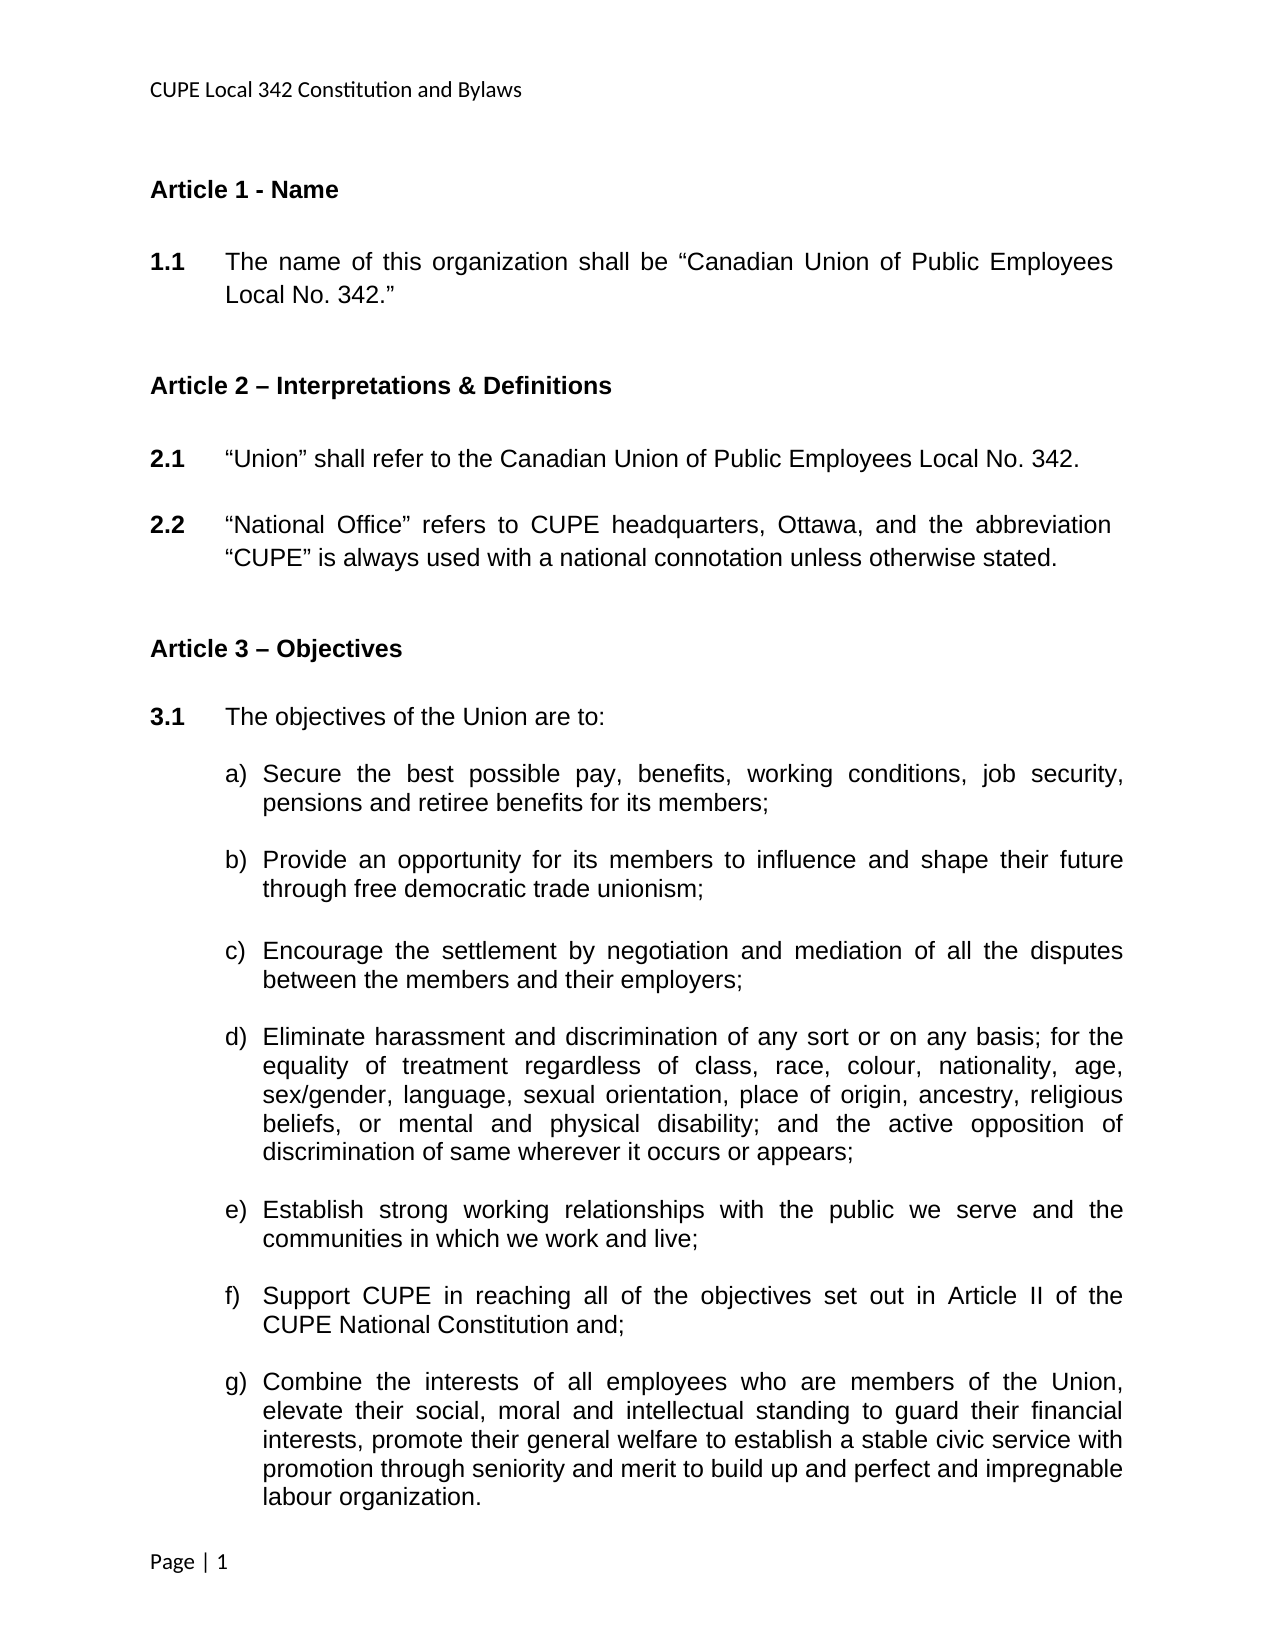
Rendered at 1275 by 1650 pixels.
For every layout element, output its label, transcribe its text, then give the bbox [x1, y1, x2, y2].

subtitle Article 3 – Objectives [150, 634, 1125, 662]
list Support CUPE in reaching all of the objectives set out in Article II of the CUPE National Constitution and; [225, 1281, 1125, 1338]
list Provide an opportunity for its members to influence and shape their future through free democratic trade unionism; [225, 846, 1125, 903]
text 2.2 “National Office” refers to CUPE headquarters, Ottawa, and the abbreviation “CUPE” is always used with a national connotation unless otherwise stated. [150, 510, 1125, 571]
list Encourage the settlement by negotiation and mediation of all the disputes between the members and their employers; [225, 936, 1125, 993]
text 3.1 The objectives of the Union are to: [150, 702, 1125, 731]
list Combine the interests of all employees who are members of the Union, elevate their social, moral and intellectual standing to guard their financial interests, promote their general welfare to establish a stable civic service with promotion through seniority and merit to build up and perfect and impregnable labour organization. [225, 1367, 1125, 1511]
text 2.1 “Union” shall refer to the Canadian Union of Public Employees Local No. 342. [150, 444, 1125, 472]
list Eliminate harassment and discrimination of any sort or on any basis; for the equality of treatment regardless of class, race, colour, nationality, age, sex/gender, language, sexual orientation, place of origin, ancestry, religious beliefs, or mental and physical disability; and the active opposition of discrimination of same wherever it occurs or appears; [225, 1022, 1125, 1166]
list Secure the best possible pay, benefits, working conditions, job security, pensions and retiree benefits for its members; [225, 759, 1125, 817]
subtitle Article 1 - Name [150, 175, 1125, 204]
list Establish strong working relationships with the public we serve and the communities in which we work and live; [225, 1195, 1125, 1252]
text 1.1 The name of this organization shall be “Canadian Union of Public Employees Local No. 342.” [150, 247, 1125, 309]
subtitle Article 2 – Interpretations & Definitions [150, 371, 1125, 400]
